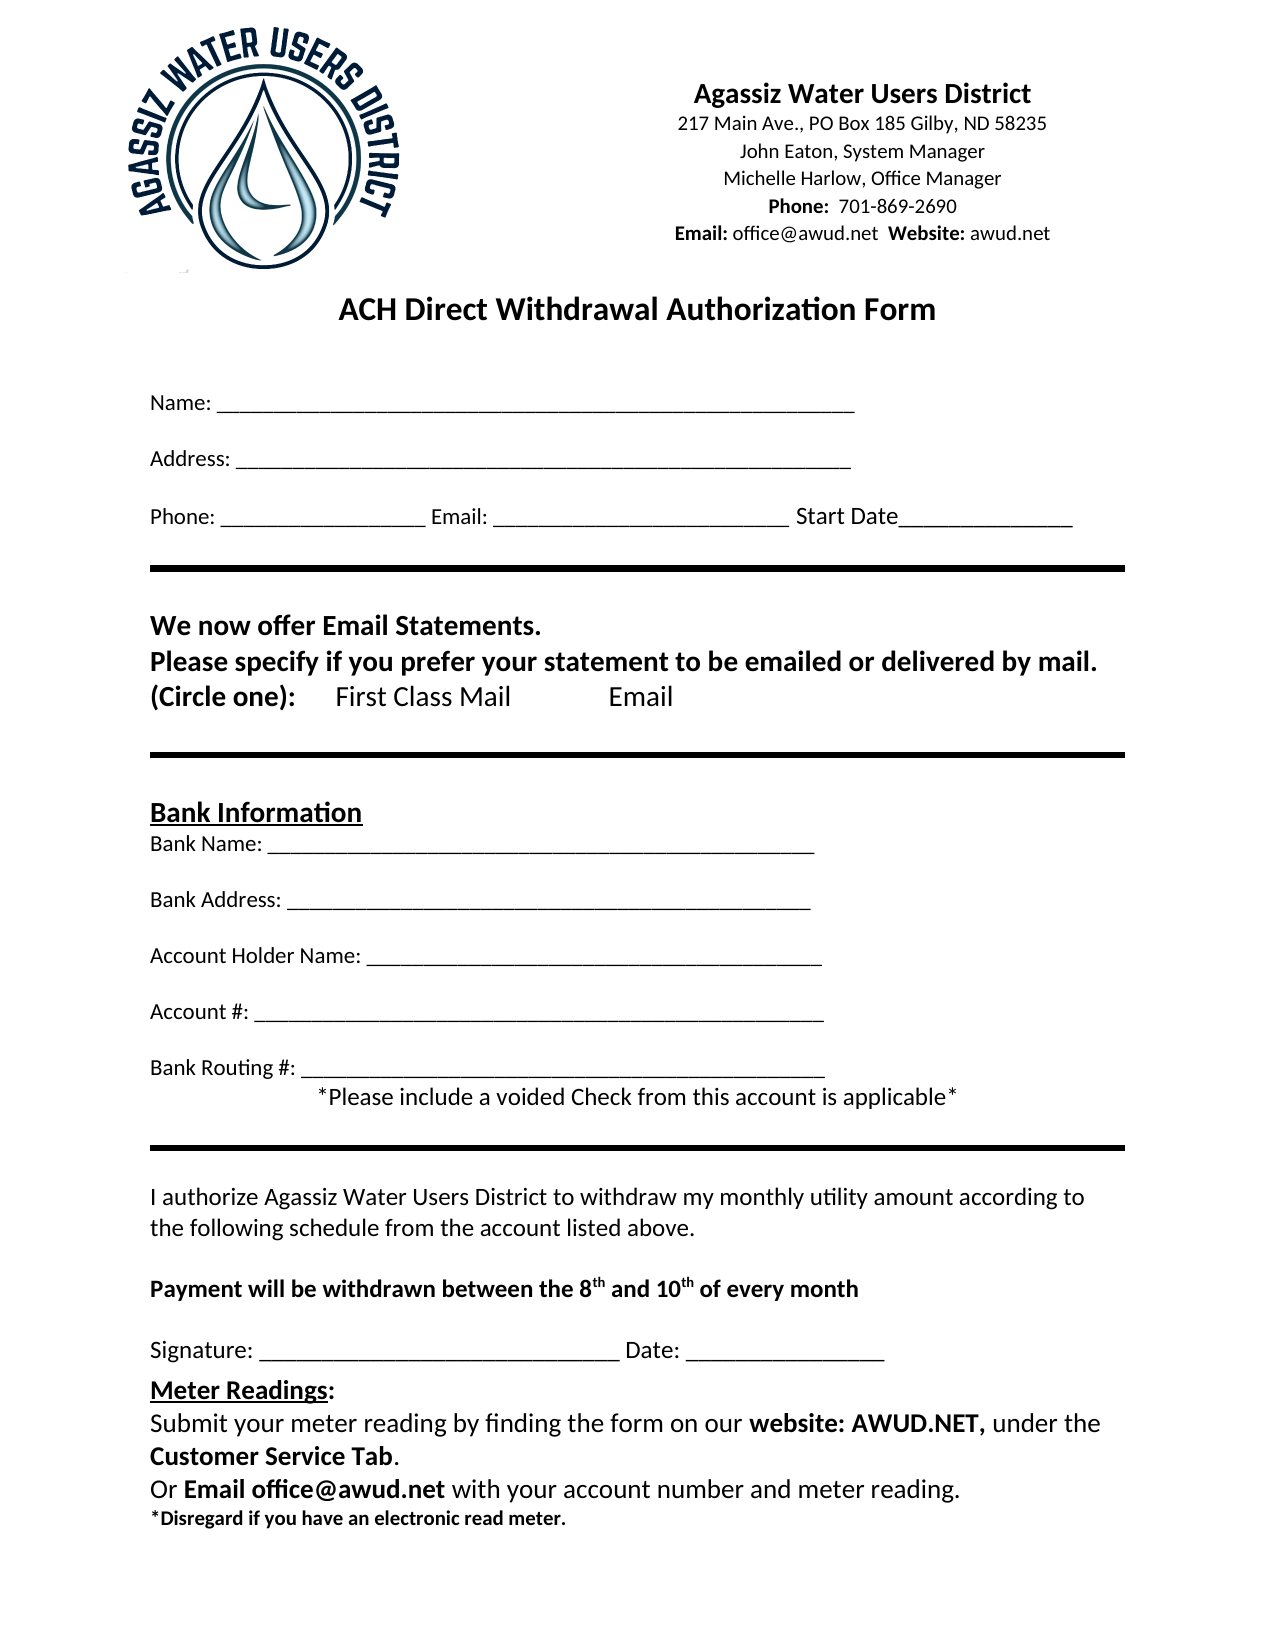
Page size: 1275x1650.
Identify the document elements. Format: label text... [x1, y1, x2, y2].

text Name: ________________________________________________________ [150, 388, 1125, 416]
text *Please include a voided Check from this account is applicable* [150, 1082, 1125, 1112]
text Payment will be withdrawn between the 8th and 10th of every month [150, 1273, 1125, 1303]
text Please specify if you prefer your statement to be emailed or delivered by mail. [150, 643, 1125, 678]
text Bank Name: ________________________________________________ Bank Address: ______________________________________________ [150, 829, 1125, 913]
text ACH Direct Withdrawal Authorization Form [150, 288, 1125, 329]
text I authorize Agassiz Water Users District to withdraw my monthly utility amount according to the following schedule from the account listed above. [150, 1181, 1125, 1242]
text Bank Routing #: ______________________________________________ [150, 1053, 1125, 1082]
text Bank Information [150, 794, 1125, 829]
picture [122, 18, 404, 273]
text Address: ______________________________________________________ [150, 444, 1125, 472]
text Account #: __________________________________________________ [150, 997, 1125, 1026]
text Signature: _____________________________ Date: ________________ [150, 1334, 1125, 1364]
text Account Holder Name: ________________________________________ [150, 913, 1125, 969]
text Phone: __________________ Email: __________________________ Start Date______________ [150, 500, 1125, 530]
text (Circle one): First Class Mail Email [150, 678, 1125, 714]
text We now offer Email Statements. [150, 607, 1125, 643]
